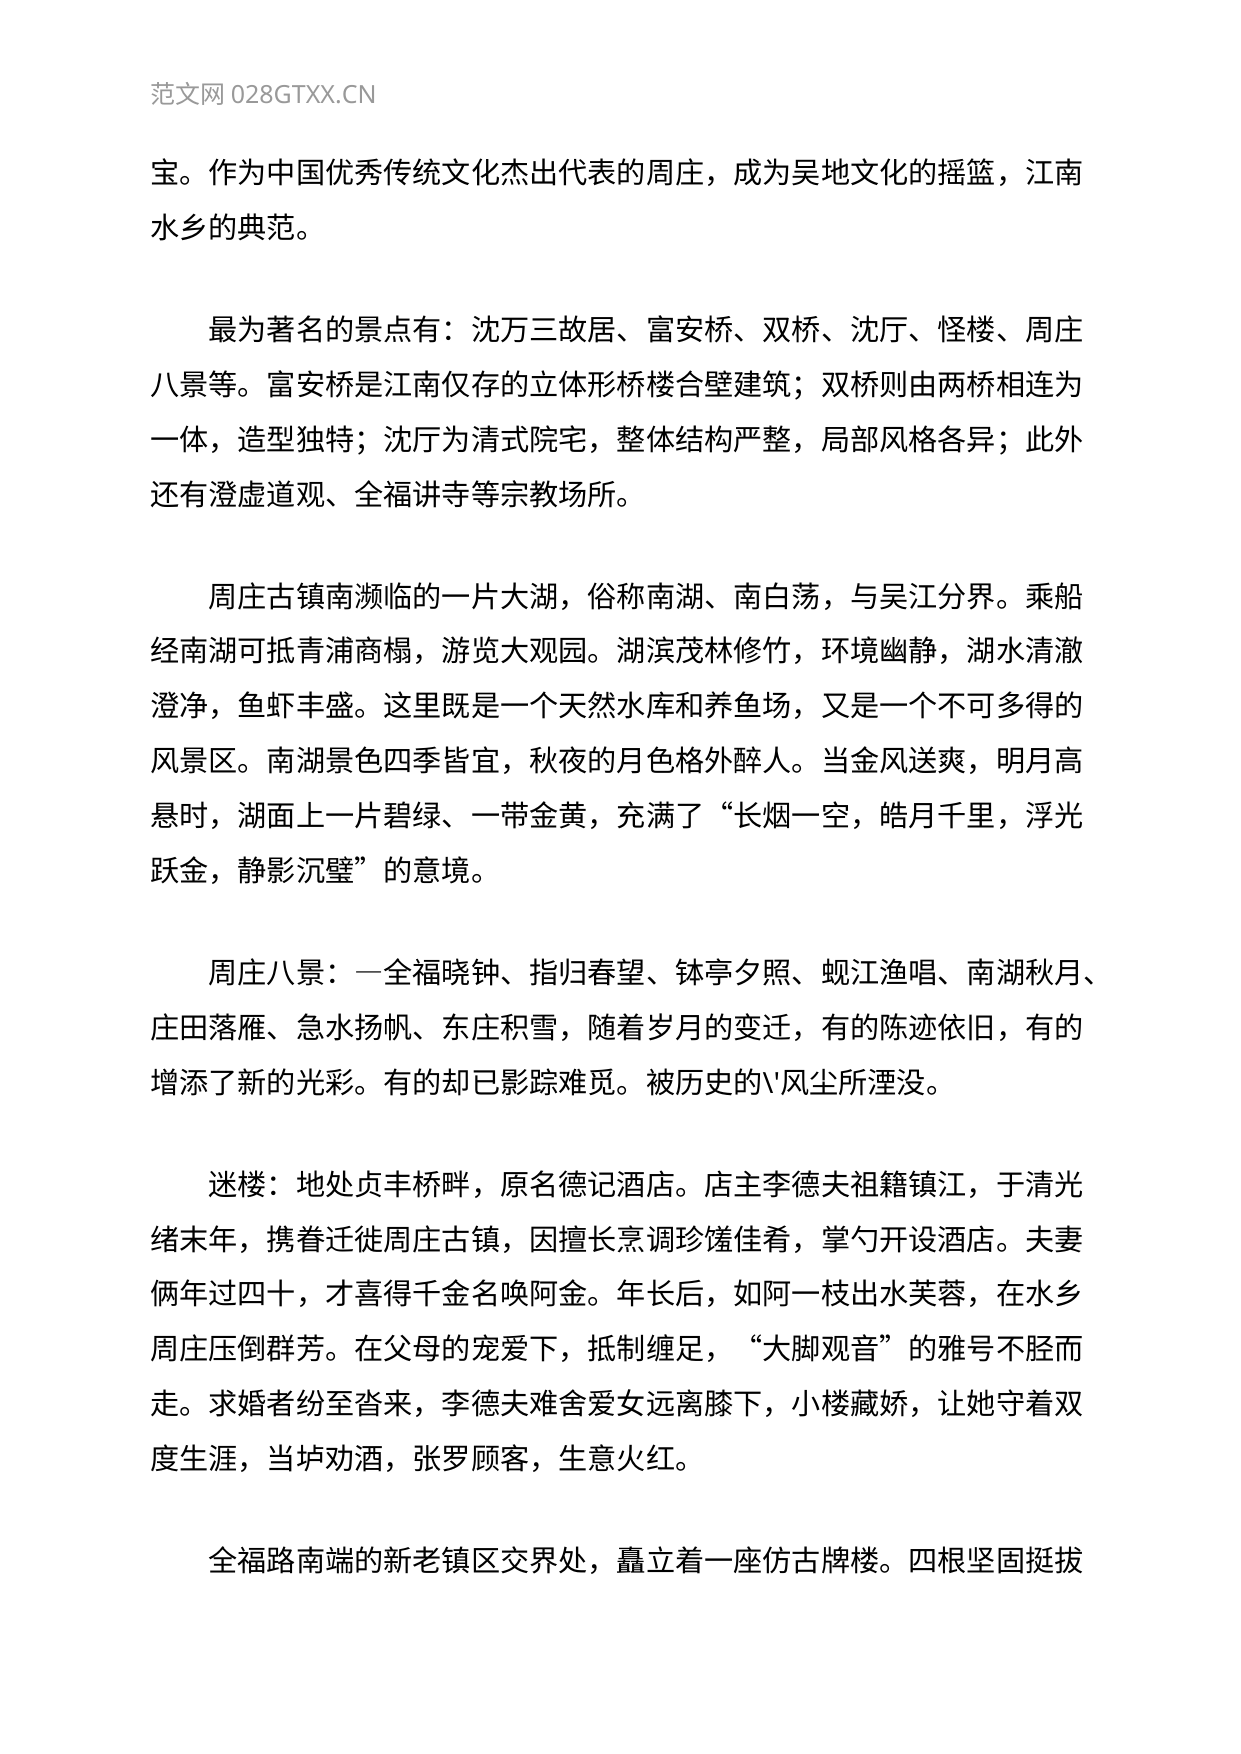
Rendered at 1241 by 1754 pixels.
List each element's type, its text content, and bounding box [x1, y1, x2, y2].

text 周庄八景：—全福晓钟、指归春望、钵亭夕照、蚬江渔唱、南湖秋月、庄田落雁、急水扬帆、东庄积雪，随着岁月的变迁，有的陈迹依旧，有的增添了新的光彩。有的却已影踪难觅。被历史的\'风尘所湮没。 [150, 949, 1090, 1102]
text 周庄古镇南濒临的一片大湖，俗称南湖、南白荡，与吴江分界。乘船经南湖可抵青浦商榻，游览大观园。湖滨茂林修竹，环境幽静，湖水清澈澄净，鱼虾丰盛。这里既是一个天然水库和养鱼场，又是一个不可多得的风景区。南湖景色四季皆宜，秋夜的月色格外醉人。当金风送爽，明月高悬时，湖面上一片碧绿、一带金黄，充满了“长烟一空，皓月千里，浮光跃金，静影沉璧”的意境。 [150, 573, 1090, 890]
text 迷楼：地处贞丰桥畔，原名德记酒店。店主李德夫祖籍镇江，于清光绪末年，携眷迁徙周庄古镇，因擅长烹调珍馐佳肴，掌勺开设酒店。夫妻俩年过四十，才喜得千金名唤阿金。年长后，如阿一枝出水芙蓉，在水乡周庄压倒群芳。在父母的宠爱下，抵制缠足，“大脚观音”的雅号不胫而走。求婚者纷至沓来，李德夫难舍爱女远离膝下，小楼藏娇，让她守着双度生涯，当垆劝酒，张罗顾客，生意火红。 [150, 1161, 1090, 1478]
text 最为著名的景点有：沈万三故居、富安桥、双桥、沈厅、怪楼、周庄八景等。富安桥是江南仅存的立体形桥楼合壁建筑；双桥则由两桥相连为一体，造型独特；沈厅为清式院宅，整体结构严整，局部风格各异；此外还有澄虚道观、全福讲寺等宗教场所。 [150, 307, 1090, 514]
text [150, 1537, 1090, 1580]
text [150, 150, 1090, 247]
